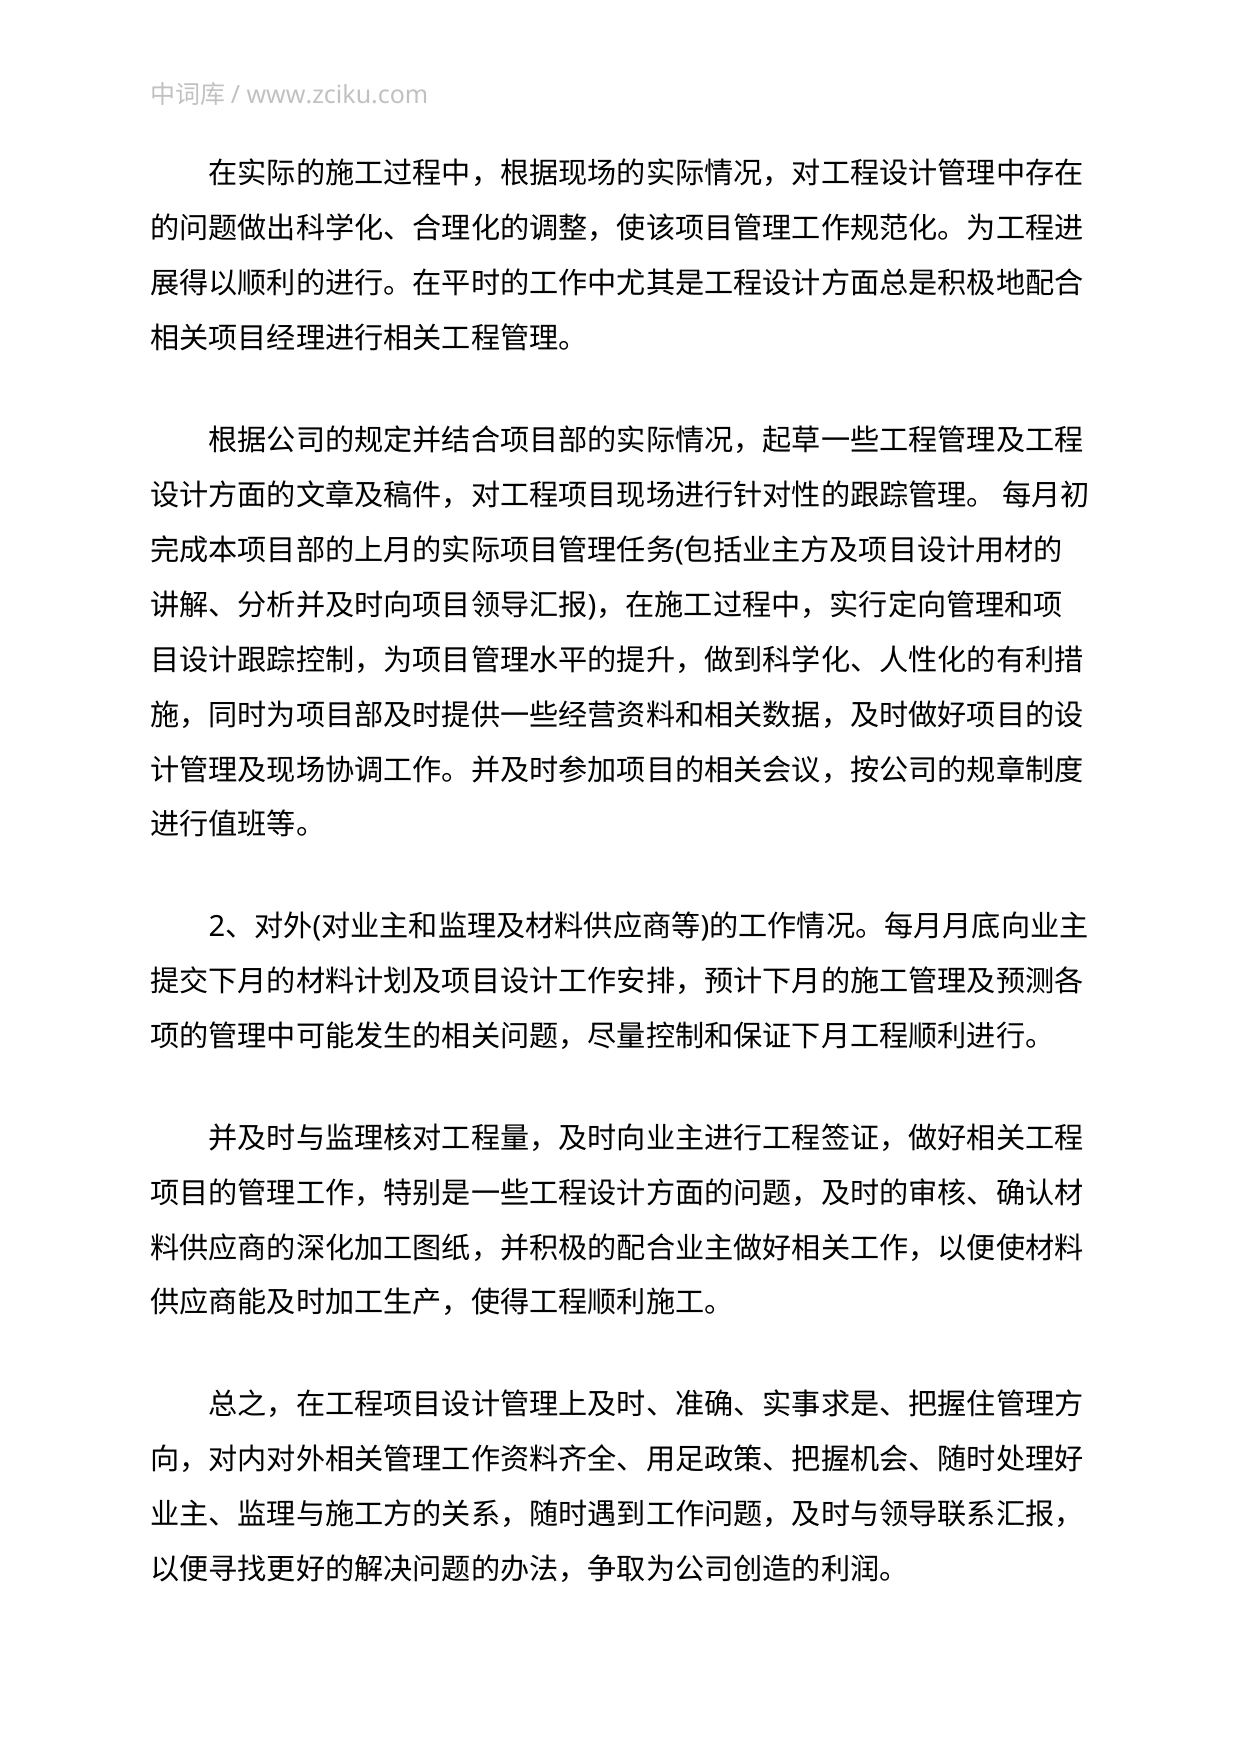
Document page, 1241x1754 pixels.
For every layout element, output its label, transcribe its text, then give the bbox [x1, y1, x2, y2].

text 总之，在工程项目设计管理上及时、准确、实事求是、把握住管理方向，对内对外相关管理工作资料齐全、用足政策、把握机会、随时处理好业主、监理与施工方的关系，随时遇到工作问题，及时与领导联系汇报，以便寻找更好的解决问题的办法，争取为公司创造的利润。 [150, 1381, 1090, 1588]
text 2、对外(对业主和监理及材料供应商等)的工作情况。每月月底向业主提交下月的材料计划及项目设计工作安排，预计下月的施工管理及预测各项的管理中可能发生的相关问题，尽量控制和保证下月工程顺利进行。 [150, 903, 1090, 1055]
text 并及时与监理核对工程量，及时向业主进行工程签证，做好相关工程项目的管理工作，特别是一些工程设计方面的问题，及时的审核、确认材料供应商的深化加工图纸，并积极的配合业主做好相关工作，以便使材料供应商能及时加工生产，使得工程顺利施工。 [150, 1114, 1090, 1321]
text 根据公司的规定并结合项目部的实际情况，起草一些工程管理及工程设计方面的文章及稿件，对工程项目现场进行针对性的跟踪管理。 每月初完成本项目部的上月的实际项目管理任务(包括业主方及项目设计用材的讲解、分析并及时向项目领导汇报)，在施工过程中，实行定向管理和项目设计跟踪控制，为项目管理水平的提升，做到科学化、人性化的有利措施，同时为项目部及时提供一些经营资料和相关数据，及时做好项目的设计管理及现场协调工作。并及时参加项目的相关会议，按公司的规章制度进行值班等。 [150, 416, 1090, 843]
text 在实际的施工过程中，根据现场的实际情况，对工程设计管理中存在的问题做出科学化、合理化的调整，使该项目管理工作规范化。为工程进展得以顺利的进行。在平时的工作中尤其是工程设计方面总是积极地配合相关项目经理进行相关工程管理。 [150, 150, 1090, 357]
